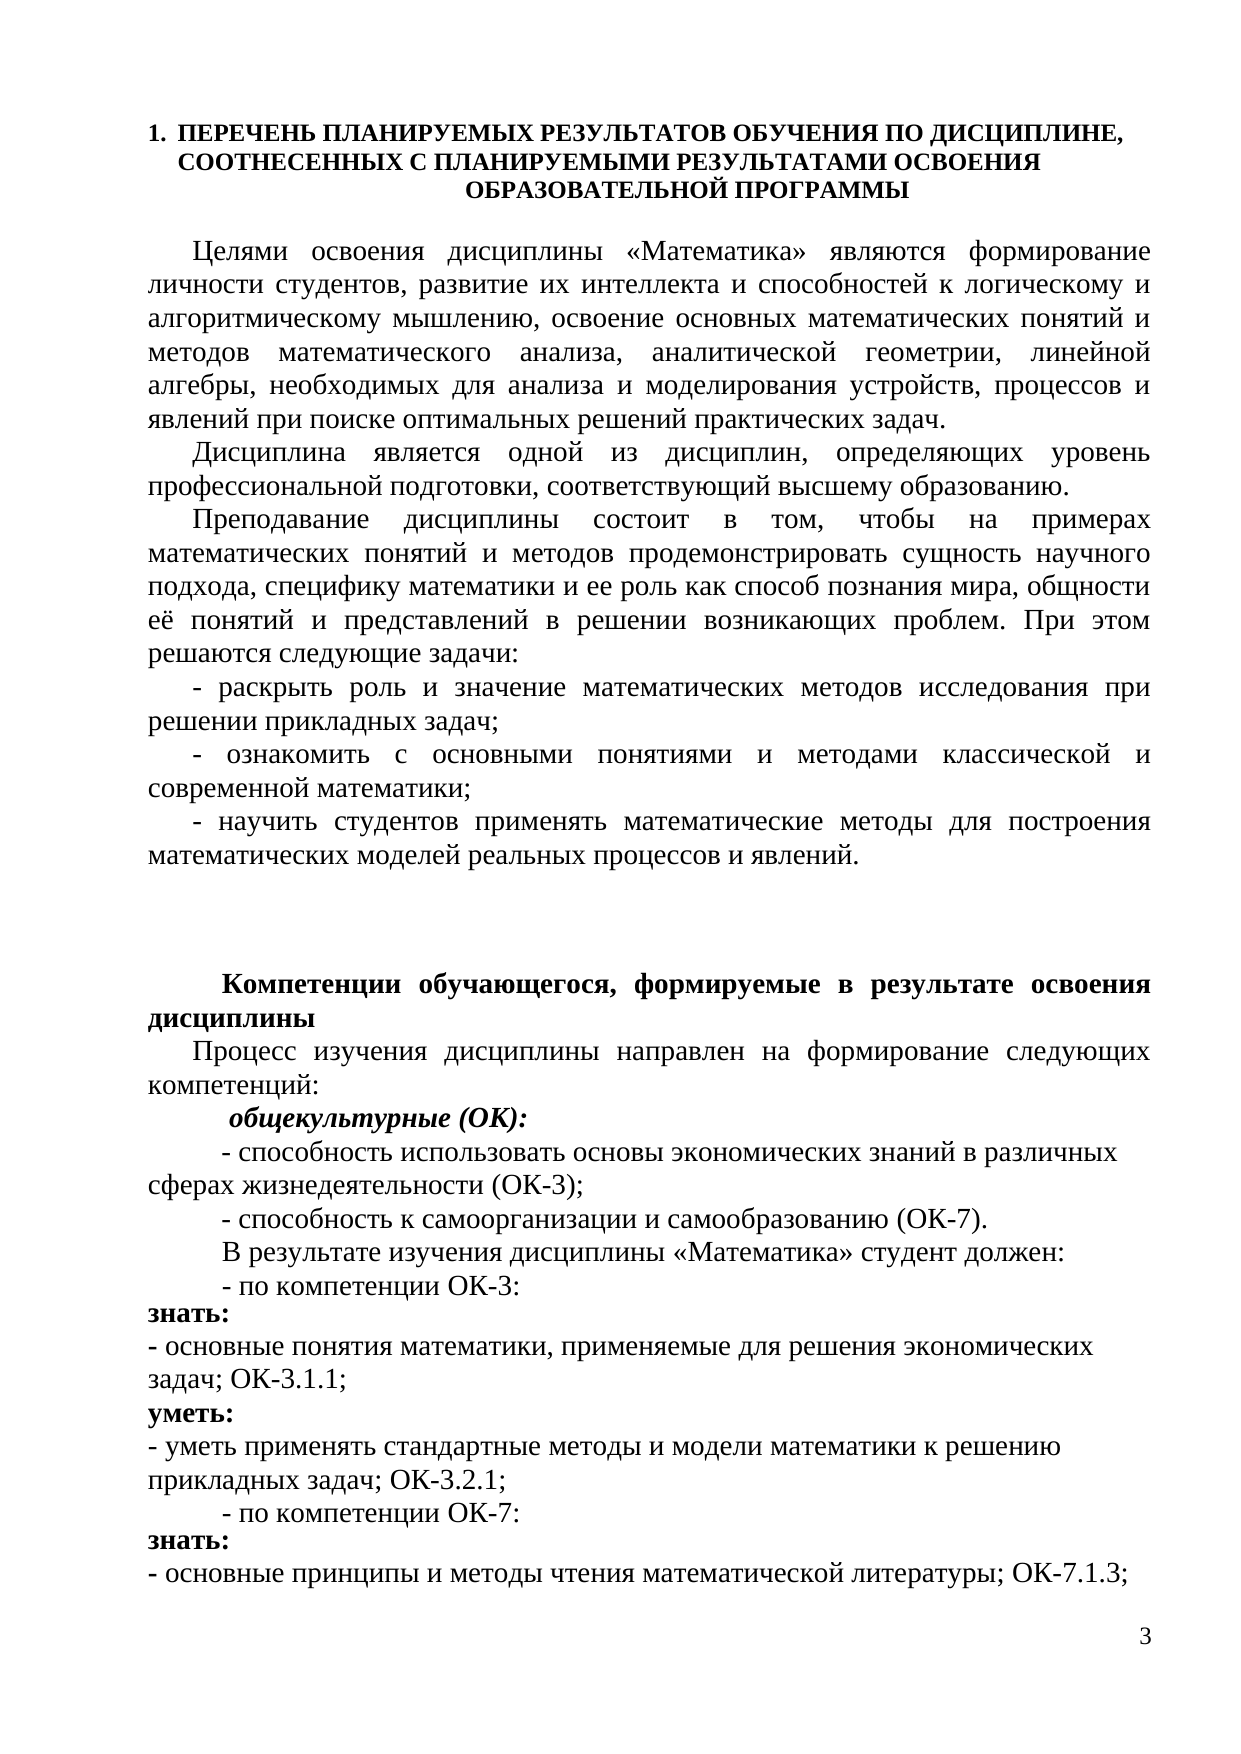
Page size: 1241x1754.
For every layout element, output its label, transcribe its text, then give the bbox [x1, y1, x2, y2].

text Целями освоения дисциплины «Математика» являются формирование личности студентов, развитие их интеллекта и способностей к логическому и алгоритмическому мышлению, освоение основных математических понятий и методов математического анализа, аналитической геометрии, линейной алгебры, необходимых для анализа и моделирования устройств, процессов и явлений при поиске оптимальных решений практических задач. [148, 233, 1152, 434]
text Дисциплина является одной из дисциплин, определяющих уровень профессиональной подготовки, соответствующий высшему образованию. [148, 434, 1152, 501]
text общекультурные (ОК): [148, 1100, 1152, 1134]
text Процесс изучения дисциплины направлен на формирование следующих компетенций: [148, 1033, 1152, 1100]
text В результате изучения дисциплины «Математика» студент должен: [148, 1234, 1152, 1268]
text Преподавание дисциплины состоит в том, чтобы на примерах математических понятий и методов продемонстрировать сущность научного подхода, специфику математики и ее роль как способ познания мира, общности её понятий и представлений в решении возникающих проблем. При этом решаются следующие задачи: [148, 501, 1152, 669]
text знать: [148, 1302, 1152, 1328]
text - основные понятия математики, применяемые для решения экономических задач; ОК-3.1.1; [148, 1328, 1152, 1395]
text - способность к самоорганизации и самообразованию (ОК-7). [148, 1201, 1152, 1234]
text - основные принципы и методы чтения математической литературы; ОК-7.1.3; [148, 1555, 996, 1588]
list образовательной программы [223, 176, 1152, 204]
text - научить студентов применять математические методы для построения математических моделей реальных процессов и явлений. [148, 803, 1152, 870]
text - по компетенции ОК-7: [148, 1495, 1152, 1529]
text - раскрыть роль и значение математических методов исследования при решении прикладных задач; [148, 669, 1152, 736]
text уметь: [148, 1395, 1152, 1428]
text - ознакомить с основными понятиями и методами классической и современной математики; [148, 736, 1152, 803]
text - уметь применять стандартные методы и модели математики к решению прикладных задач; ОК-3.2.1; [148, 1428, 1152, 1495]
text - по компетенции ОК-3: [148, 1268, 1152, 1302]
text - основные принципы и методы чтения математической литературы; ОК-7.1.3; [1012, 1555, 1152, 1588]
text знать: [148, 1529, 1152, 1555]
list перечень планируемых результатов обучения по дисциплИне, соотнесенных с планируемыми результатами освоения [148, 118, 1152, 176]
text Компетенции обучающегося, формируемые в результате освоения дисциплины [148, 966, 1152, 1033]
text - способность использовать основы экономических знаний в различных сферах жизнедеятельности (ОК-3); [148, 1134, 1152, 1201]
